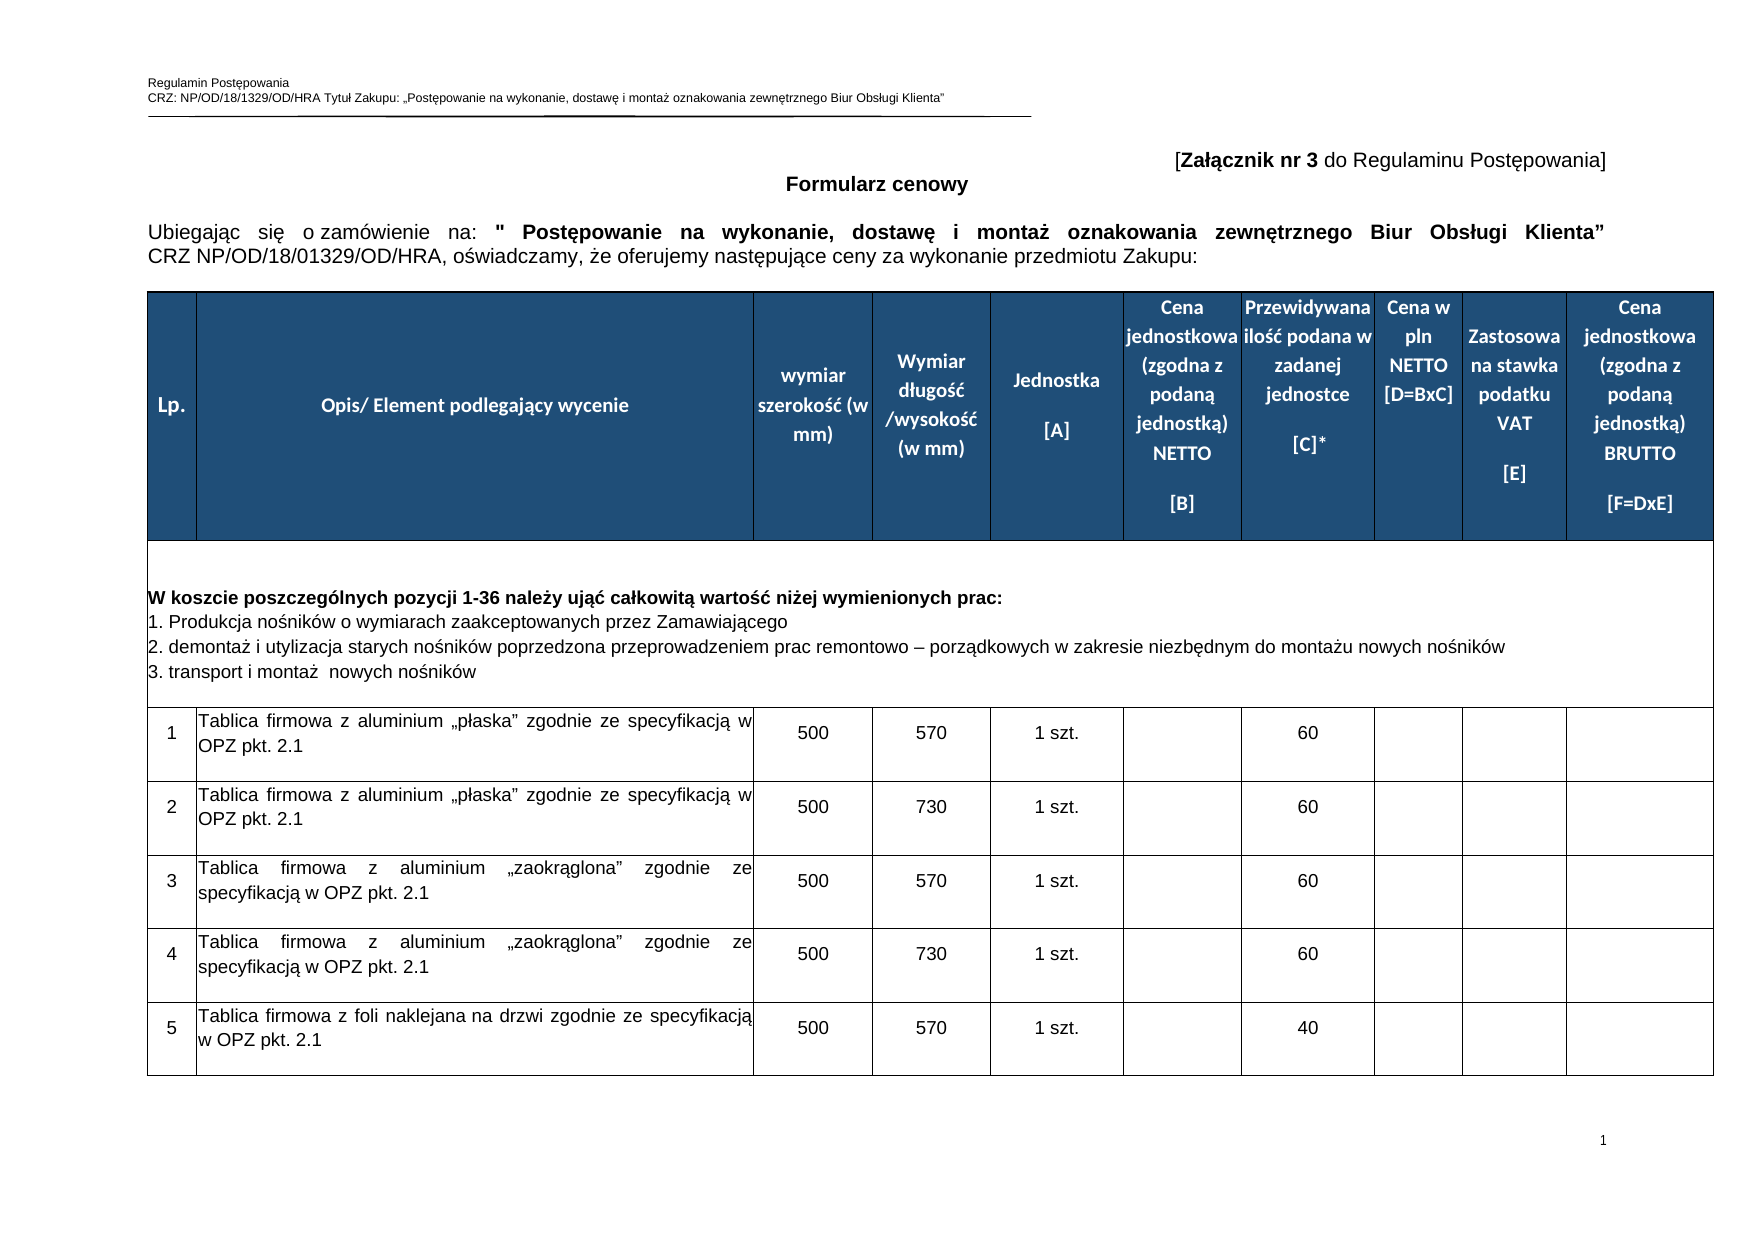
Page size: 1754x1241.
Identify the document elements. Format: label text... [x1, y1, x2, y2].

table_cell [1463, 1003, 1566, 1075]
table_cell [1375, 782, 1462, 854]
table_cell 500 [754, 856, 872, 928]
table_header Wymiar długość /wysokość (w mm) [873, 293, 990, 540]
table_cell [1124, 856, 1241, 928]
table_header wymiar szerokość (w mm) [754, 293, 872, 540]
table_cell [1375, 929, 1462, 1002]
table_cell 570 [873, 1003, 990, 1075]
table_header Lp. [148, 293, 196, 540]
table_cell [1124, 782, 1241, 854]
table_cell 1 szt. [991, 1003, 1123, 1075]
table_header Przewidywana ilość podana w zadanej jednostce [C]* [1242, 293, 1374, 540]
table_cell [1375, 708, 1462, 781]
table_cell 60 [1242, 856, 1374, 928]
table_cell W koszcie poszczególnych pozycji 1-36 należy ująć całkowitą wartość niżej wymienionych prac: 1. Produkcja nośników o wymiarach zaakceptowanych przez Zamawiającego 2. demontaż i utylizacja starych nośników poprzedzona przeprowadzeniem prac remontowo – porządkowych w zakresie niezbędnym do montażu nowych nośników 3. transport i montaż nowych nośników [148, 541, 1713, 707]
table_cell 730 [873, 929, 990, 1002]
table_cell [1375, 1003, 1462, 1075]
table_cell 1 [148, 708, 196, 781]
table_cell [1567, 1003, 1713, 1075]
table_cell 500 [754, 782, 872, 854]
table_cell [1463, 782, 1566, 854]
table_cell [1463, 708, 1566, 781]
table_cell [1567, 708, 1713, 781]
table_cell [1375, 856, 1462, 928]
text Formularz cenowy [148, 172, 1606, 196]
table_cell 60 [1242, 708, 1374, 781]
table_cell [1567, 929, 1713, 1002]
table_cell 60 [1242, 782, 1374, 854]
table_cell [1567, 856, 1713, 928]
table_cell 500 [754, 1003, 872, 1075]
table_cell 730 [873, 782, 990, 854]
table_cell 1 szt. [991, 708, 1123, 781]
table_cell 1 szt. [991, 782, 1123, 854]
text Ubiegając się o zamówienie na: " Postępowanie na wykonanie, dostawę i montaż oznakowania zewnętrznego Biur Obsługi Klienta” CRZ NP/OD/18/01329/OD/HRA, oświadczamy, że oferujemy następujące ceny za wykonanie przedmiotu Zakupu: [148, 219, 1606, 267]
table_cell 570 [873, 708, 990, 781]
table_cell 4 [148, 929, 196, 1002]
table_header Jednostka [A] [991, 293, 1123, 540]
table_header Cena jednostkowa (zgodna z podaną jednostką) NETTO [B] [1124, 293, 1241, 540]
table_cell Tablica firmowa z aluminium „płaska” zgodnie ze specyfikacją w OPZ pkt. 2.1 [197, 782, 753, 854]
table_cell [197, 1003, 753, 1075]
table_cell 500 [754, 929, 872, 1002]
table_header Zastosowana stawka podatku VAT [E] [1463, 293, 1566, 540]
table_header Opis/ Element podlegający wycenie [197, 293, 753, 540]
table_cell [1124, 1003, 1241, 1075]
table_cell 60 [1242, 929, 1374, 1002]
table_cell 2 [148, 782, 196, 854]
table_cell [1567, 782, 1713, 854]
table_cell 3 [148, 856, 196, 928]
table_cell Tablica firmowa z aluminium „zaokrąglona” zgodnie ze specyfikacją w OPZ pkt. 2.1 [197, 929, 753, 1002]
table_cell [1463, 856, 1566, 928]
table_cell [1124, 929, 1241, 1002]
table_cell 500 [754, 708, 872, 781]
table_cell 1 szt. [991, 929, 1123, 1002]
table_cell [1124, 708, 1241, 781]
table_cell Tablica firmowa z aluminium „zaokrąglona” zgodnie ze specyfikacją w OPZ pkt. 2.1 [197, 856, 753, 928]
table_cell [1463, 929, 1566, 1002]
table_cell 570 [873, 856, 990, 928]
table_cell Tablica firmowa z aluminium „płaska” zgodnie ze specyfikacją w OPZ pkt. 2.1 [197, 708, 753, 781]
table_cell 40 [1242, 1003, 1374, 1075]
table_cell 1 szt. [991, 856, 1123, 928]
table_header Cena jednostkowa (zgodna z podaną jednostką) BRUTTO [F=DxE] [1567, 293, 1713, 540]
table_header Cena w pln NETTO [D=BxC] [1375, 293, 1462, 540]
text [Załącznik nr 3 do Regulaminu Postępowania] [148, 148, 1606, 172]
table_cell 5 [148, 1003, 196, 1075]
